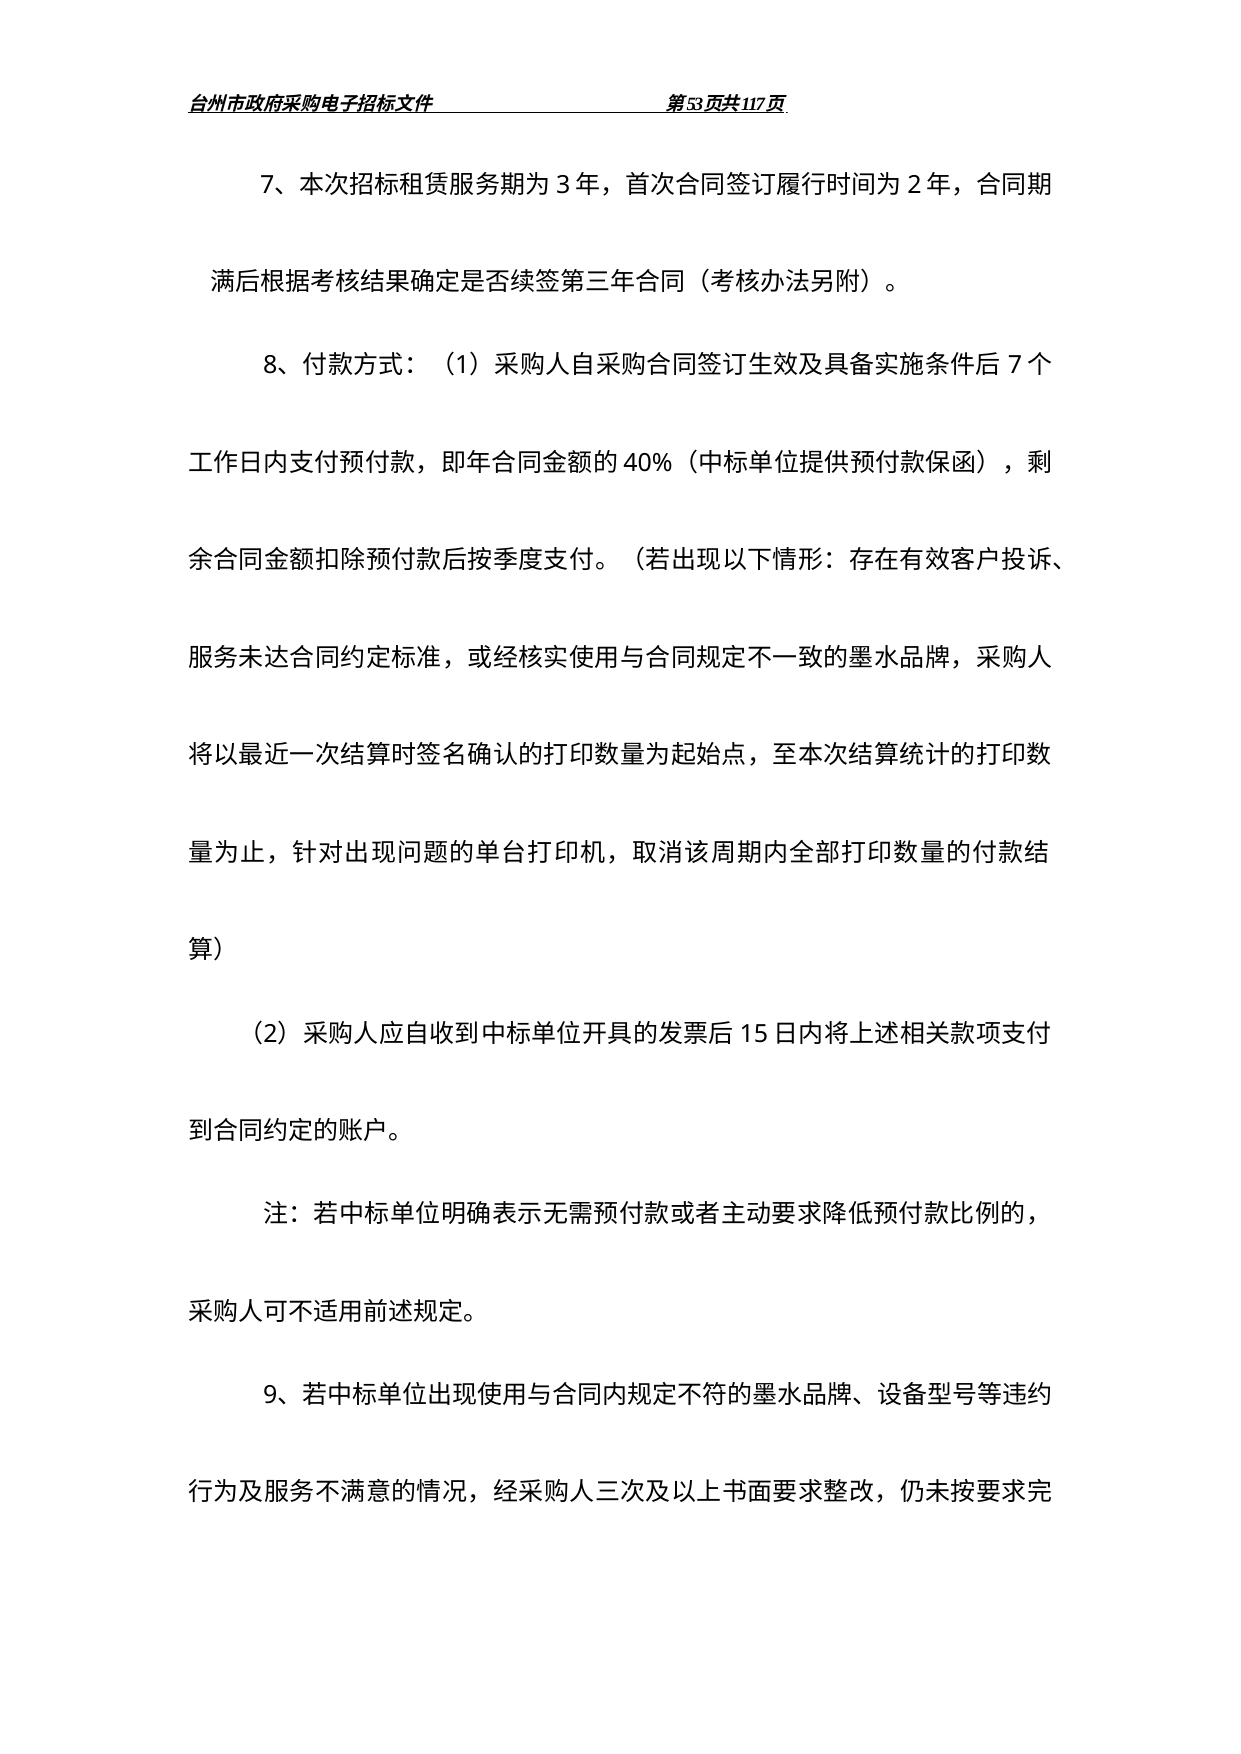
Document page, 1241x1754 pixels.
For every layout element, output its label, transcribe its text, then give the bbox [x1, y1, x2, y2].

text （2）采购人应自收到中标单位开具的发票后15日内将上述相关款项支付到合同约定的账户。 [188, 999, 1052, 1161]
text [188, 1360, 1052, 1522]
text 7、本次招标租赁服务期为3年，首次合同签订履行时间为2年，合同期满后根据考核结果确定是否续签第三年合同（考核办法另附）。 [210, 150, 1052, 312]
text 注：若中标单位明确表示无需预付款或者主动要求降低预付款比例的，采购人可不适用前述规定。 [188, 1179, 1052, 1342]
text 8、付款方式：（1）采购人自采购合同签订生效及具备实施条件后7个工作日内支付预付款，即年合同金额的40%（中标单位提供预付款保函），剩余合同金额扣除预付款后按季度支付。（若出现以下情形：存在有效客户投诉、服务未达合同约定标准，或经核实使用与合同规定不一致的墨水品牌，采购人将以最近一次结算时签名确认的打印数量为起始点，至本次结算统计的打印数量为止，针对出现问题的单台打印机，取消该周期内全部打印数量的付款结算） [188, 331, 1052, 981]
